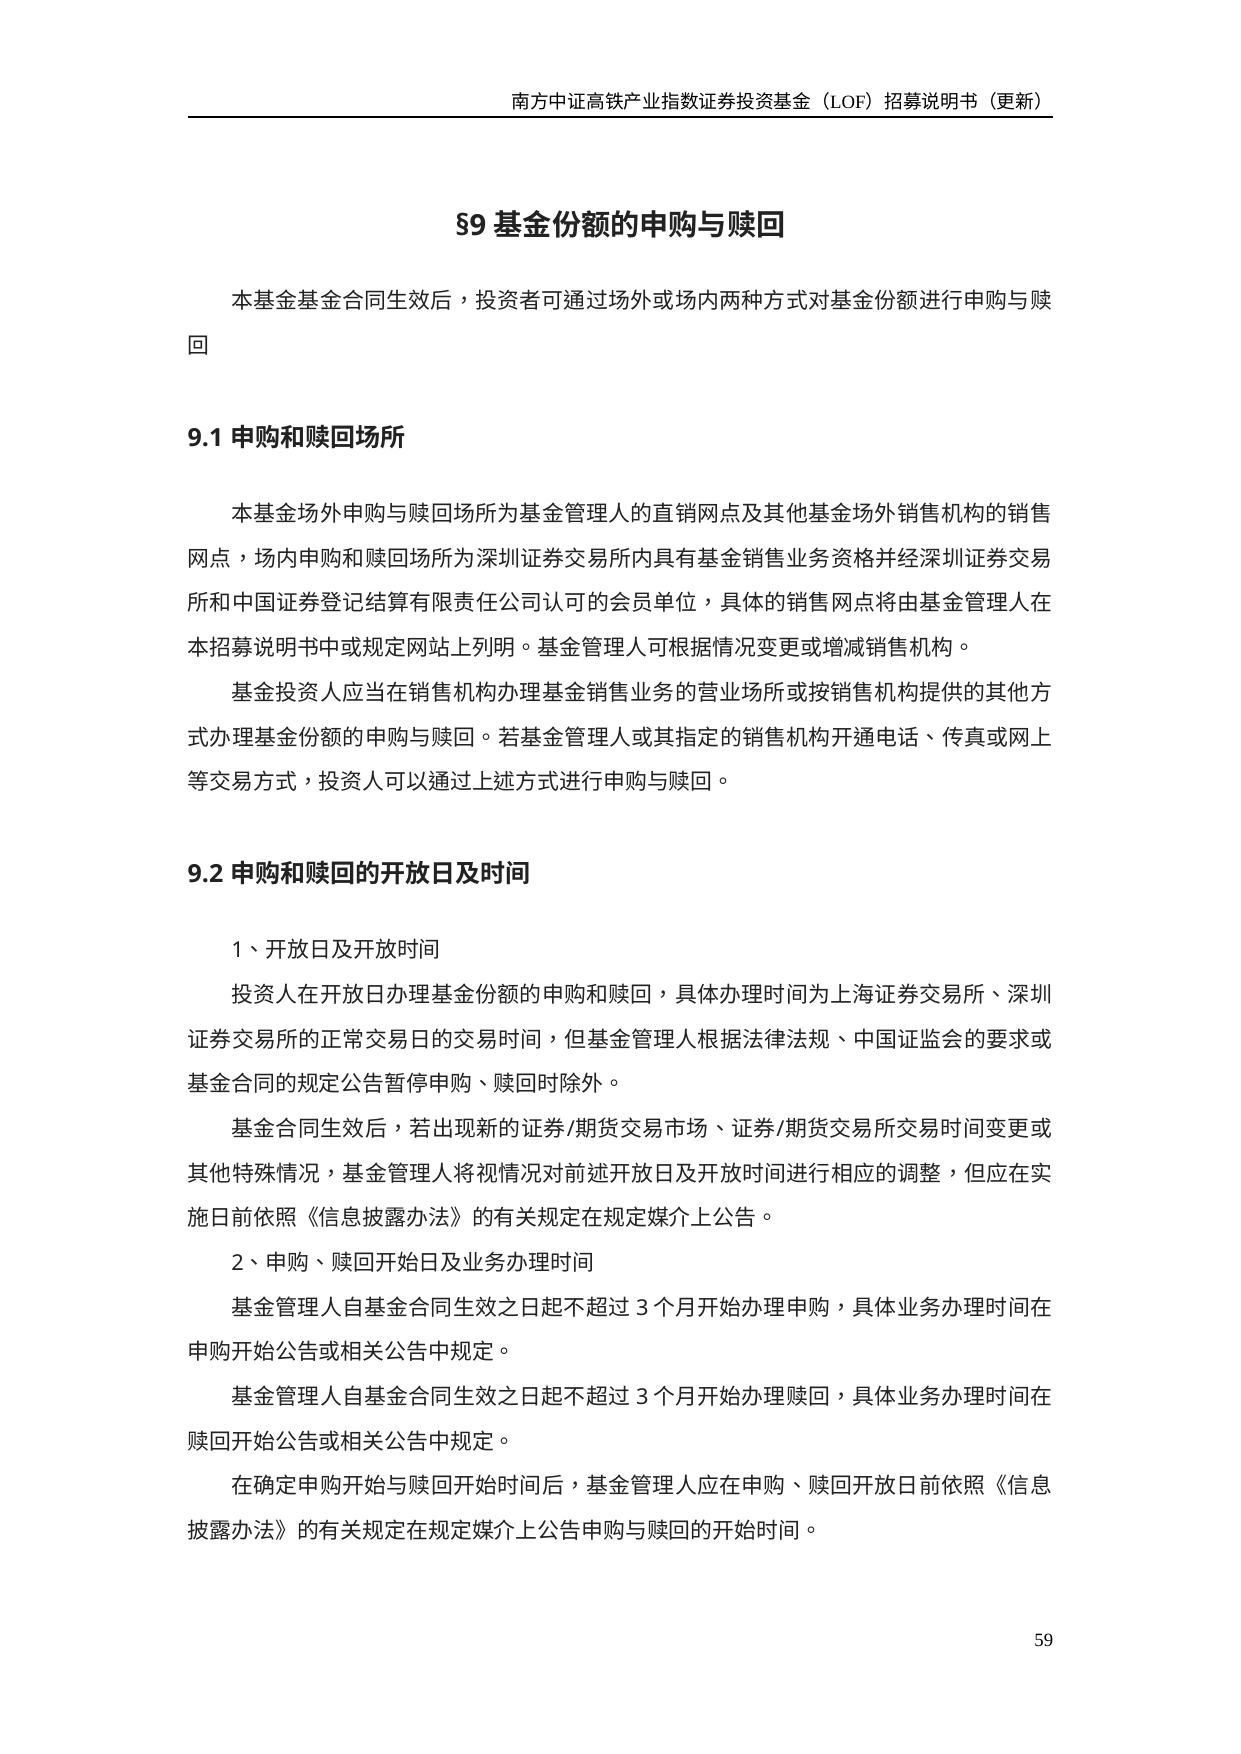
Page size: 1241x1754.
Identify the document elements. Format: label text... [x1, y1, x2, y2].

text 本基金场外申购与赎回场所为基金管理人的直销网点及其他基金场外销售机构的销售网点，场内申购和赎回场所为深圳证券交易所内具有基金销售业务资格并经深圳证券交易所和中国证券登记结算有限责任公司认可的会员单位，具体的销售网点将由基金管理人在本招募说明书中或规定网站上列明。基金管理人可根据情况变更或增减销售机构。 [187, 498, 1053, 662]
text 基金合同生效后，若出现新的证券/期货交易市场、证券/期货交易所交易时间变更或其他特殊情况，基金管理人将视情况对前述开放日及开放时间进行相应的调整，但应在实施日前依照《信息披露办法》的有关规定在规定媒介上公告。 [187, 1113, 1053, 1232]
text 投资人在开放日办理基金份额的申购和赎回，具体办理时间为上海证券交易所、深圳证券交易所的正常交易日的交易时间，但基金管理人根据法律法规、中国证监会的要求或基金合同的规定公告暂停申购、赎回时除外。 [187, 979, 1053, 1098]
text 基金投资人应当在销售机构办理基金销售业务的营业场所或按销售机构提供的其他方式办理基金份额的申购与赎回。若基金管理人或其指定的销售机构开通电话、传真或网上等交易方式，投资人可以通过上述方式进行申购与赎回。 [187, 677, 1053, 796]
text 1、开放日及开放时间 [187, 934, 1053, 964]
text 在确定申购开始与赎回开始时间后，基金管理人应在申购、赎回开放日前依照《信息披露办法》的有关规定在规定媒介上公告申购与赎回的开始时间。 [187, 1470, 1053, 1545]
text 基金管理人自基金合同生效之日起不超过3个月开始办理申购，具体业务办理时间在申购开始公告或相关公告中规定。 [187, 1292, 1053, 1366]
text 基金管理人自基金合同生效之日起不超过3个月开始办理赎回，具体业务办理时间在赎回开始公告或相关公告中规定。 [187, 1381, 1053, 1456]
text 本基金基金合同生效后，投资者可通过场外或场内两种方式对基金份额进行申购与赎回 [187, 285, 1053, 360]
text 9.1 申购和赎回场所 [187, 404, 1053, 469]
text 9.2 申购和赎回的开放日及时间 [187, 840, 1053, 905]
text 2、申购、赎回开始日及业务办理时间 [187, 1247, 1053, 1277]
text §9 基金份额的申购与赎回 [187, 191, 1053, 256]
